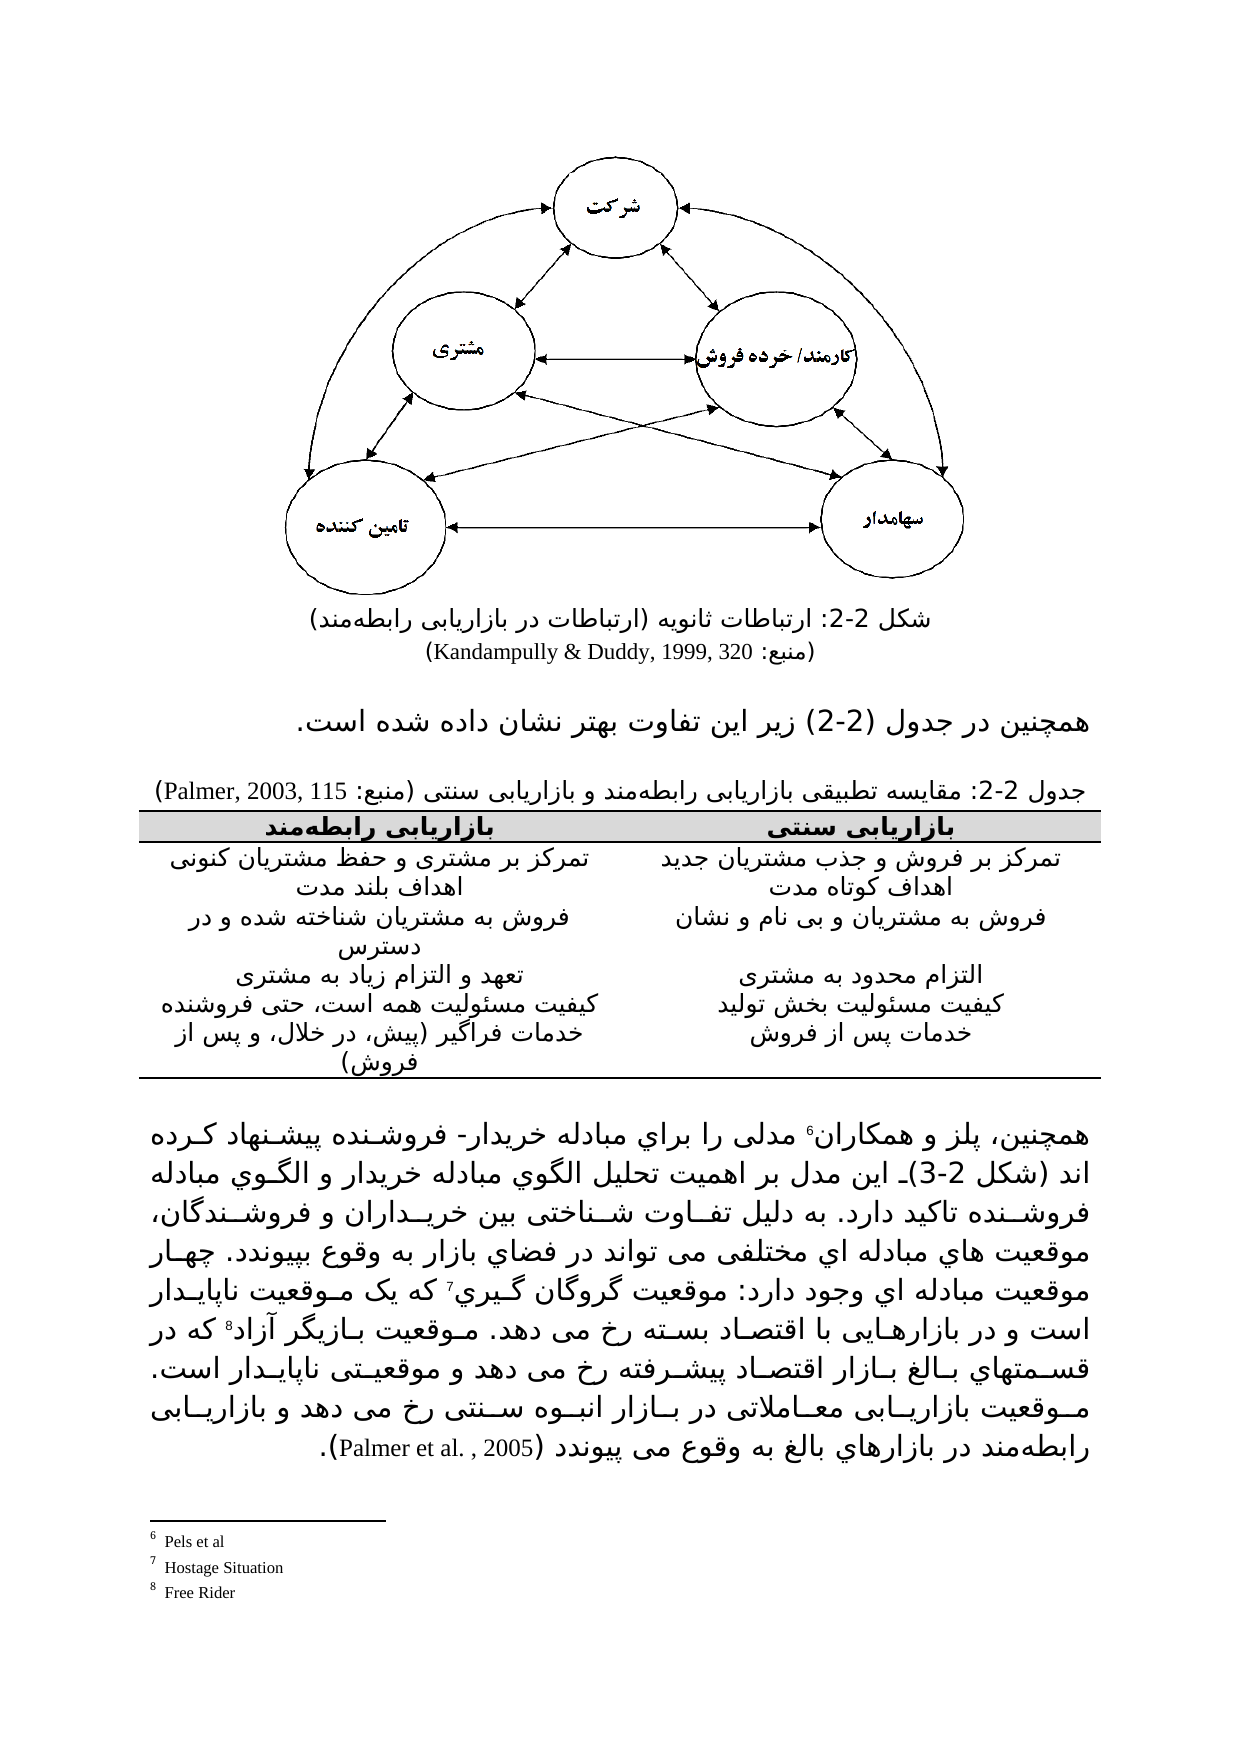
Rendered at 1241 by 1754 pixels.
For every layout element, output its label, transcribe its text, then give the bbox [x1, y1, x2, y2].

table_cell کیفیت مسئولیت بخش تولید [620, 989, 1101, 1018]
table_cell التزام محدود به مشتری [620, 960, 1101, 989]
text شکل 2-2: ارتباطات ثانویه (ارتباطات در بازاریابی رابطه‌مند) [150, 604, 1090, 633]
text همچنین، پلز و همکاران مدلی را براي مبادله خریدار- فروشنده پیشنهاد کرده اند (شکل 2-3) این مدل بر اهمیت تحلیل الگوي مبادله خریدار و الگوي مبادله فروشنده تاکید دارد. به دلیل تفاوت شناختی بین خریداران و فروشندگان، موقعیت هاي مبادله اي مختلفی می تواند در فضاي بازار به وقوع بپیوندد. چهار موقعیت مبادله اي وجود دارد: موقعیت گروگان گیري که یک موقعیت ناپایدار است و در بازارهایی با اقتصاد بسته رخ می دهد. موقعیت بازیگر آزاد که در قسمتهاي بالغ بازار اقتصاد پیشرفته رخ می دهد و موقعیتی ناپایدار است. موقعیت بازاریابی معاملاتی در بازار انبوه سنتی رخ می دهد و بازاریابی رابطه‌مند در بازارهاي بالغ به وقوع می پیوندد (Palmer et al. , 2005). [150, 1117, 1090, 1463]
table_cell فروش به مشتریان و بی نام و نشان [620, 902, 1101, 960]
table_cell تمرکز بر فروش و جذب مشتریان جدید [620, 843, 1101, 872]
table_cell تعهد و التزام زیاد به مشتری [139, 960, 620, 989]
table_cell فروش به مشتریان شناخته شده و در دسترس [139, 902, 620, 960]
text (منبع: Kandampully & Duddy, 1999, 320) [150, 638, 1090, 665]
table_header بازاریابی رابطه‌مند [139, 812, 620, 841]
table_cell تمرکز بر مشتری و حفظ مشتریان کنونی [139, 843, 620, 872]
table_cell کیفیت مسئولیت همه است، حتی فروشنده [139, 989, 620, 1018]
table_header بازاریابی سنتی [620, 812, 1101, 841]
picture [257, 149, 983, 600]
table_cell خدمات فراگیر (پیش، در خلال، و پس از فروش) [139, 1018, 620, 1077]
table_cell خدمات پس از فروش [620, 1018, 1101, 1077]
table_cell اهداف کوتاه مدت [620, 873, 1101, 902]
table_cell اهداف بلند مدت [139, 873, 620, 902]
text جدول 2-2: مقایسه تطبیقی بازاریابی رابطه‌مند و بازاریابی سنتی (منبع: Palmer, 2003, 115) [150, 776, 1090, 806]
text همچنین در جدول (2-2) زیر این تفاوت بهتر نشان داده شده است. [150, 704, 1090, 738]
